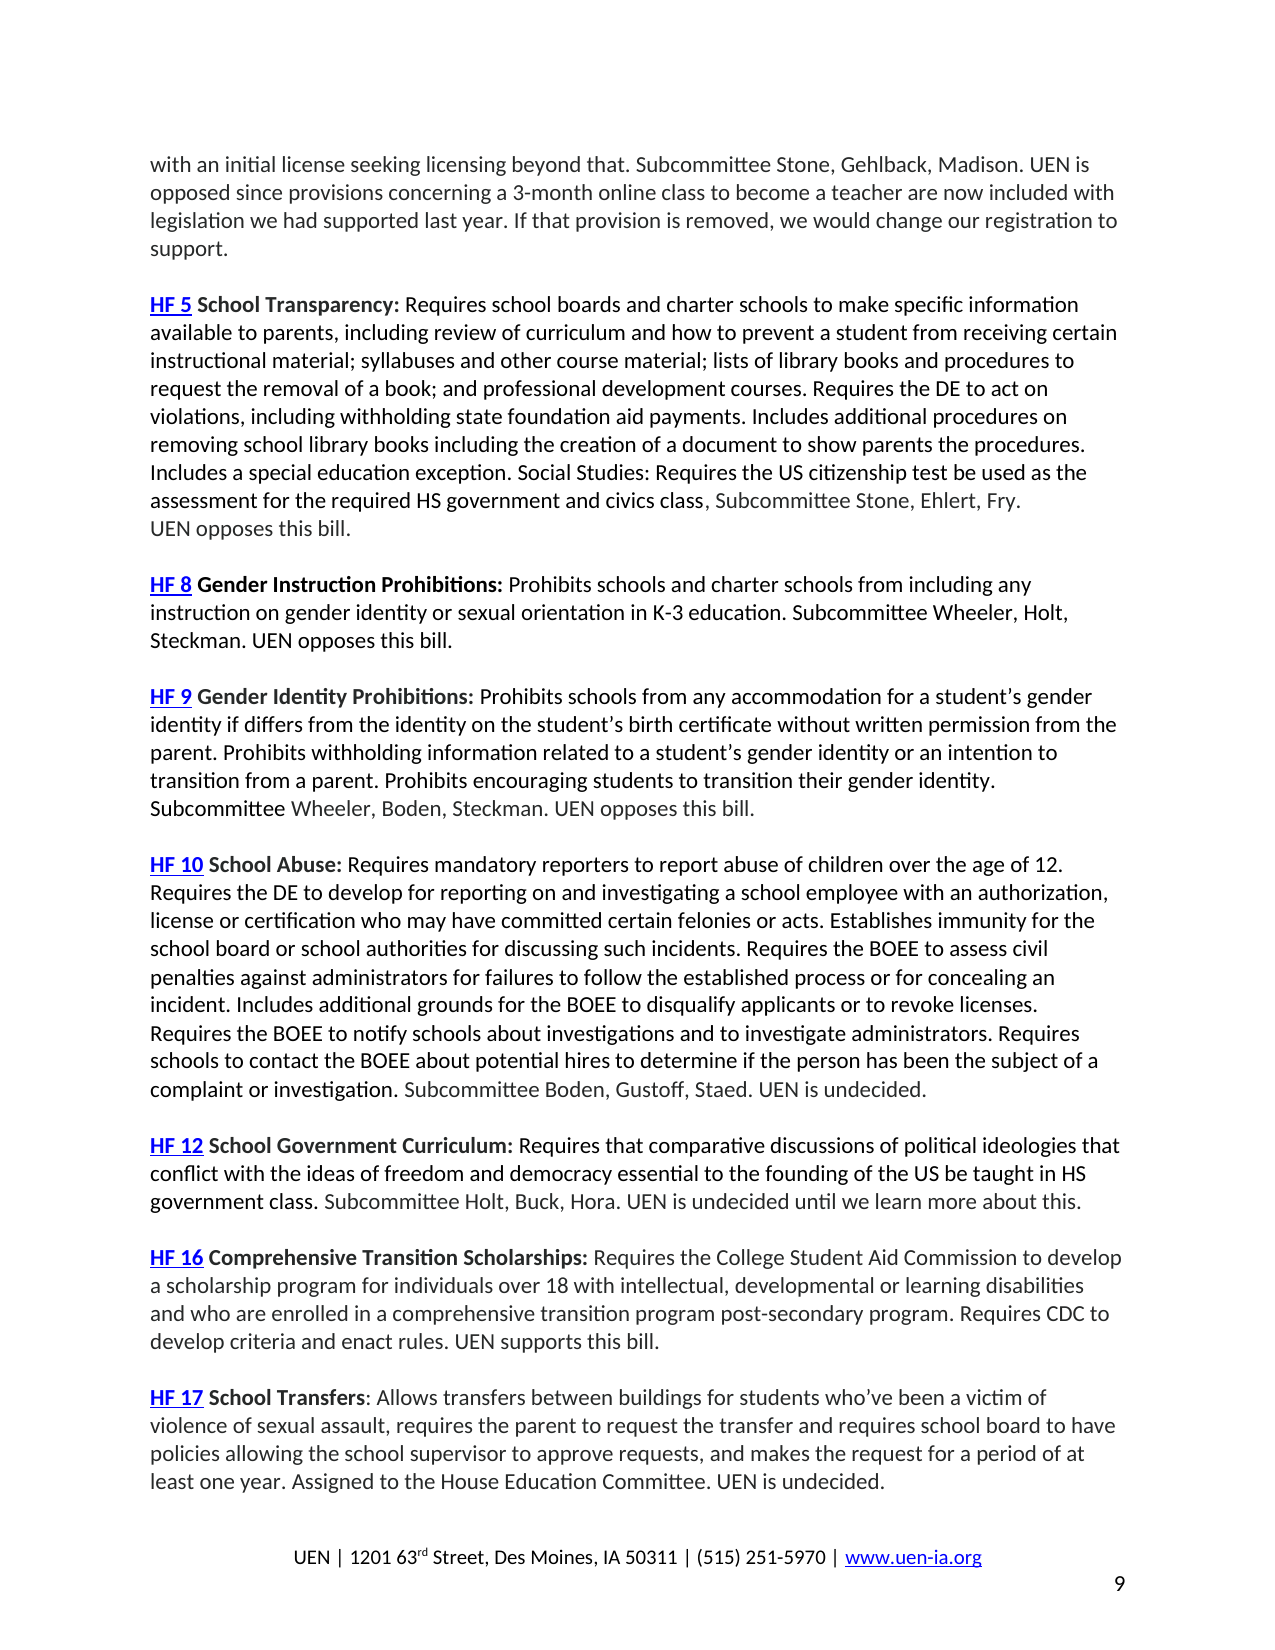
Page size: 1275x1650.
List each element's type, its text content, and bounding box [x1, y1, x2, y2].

text HF 12 School Government Curriculum: Requires that comparative discussions of political ideologies that conflict with the ideas of freedom and democracy essential to the founding of the US be taught in HS government class. Subcommittee Holt, Buck, Hora. UEN is undecided until we learn more about this. [150, 1383, 1125, 1467]
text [150, 150, 1125, 514]
text HF 9 Gender Identity Prohibitions: Prohibits schools from any accommodation for a student’s gender identity if differs from the identity on the student’s birth certificate without written permission from the parent. Prohibits withholding information related to a student’s gender identity or an intention to transition from a parent. Prohibits encouraging students to transition their gender identity. Subcommittee Wheeler, Boden, Steckman. UEN opposes this bill. [150, 934, 1125, 1075]
text HF 5 School Transparency: Requires school boards and charter schools to make specific information available to parents, including review of curriculum and how to prevent a student from receiving certain instructional material; syllabuses and other course material; lists of library books and procedures to request the removal of a book; and professional development courses. Requires the DE to act on violations, including withholding state foundation aid payments. Includes additional procedures on removing school library books including the creation of a document to show parents the procedures. Includes a special education exception. Social Studies: Requires the US citizenship test be used as the assessment for the required HS government and civics class, Subcommittee Stone, Ehlert, Fry. [150, 542, 1125, 766]
text HF 8 Gender Instruction Prohibitions: Prohibits schools and charter schools from including any instruction on gender identity or sexual orientation in K-3 education. Subcommittee Wheeler, Holt, Steckman. UEN opposes this bill. [150, 822, 1125, 907]
text HF 10 School Abuse: Requires mandatory reporters to report abuse of children over the age of 12. Requires the DE to develop for reporting on and investigating a school employee with an authorization, license or certification who may have committed certain felonies or acts. Establishes immunity for the school board or school authorities for discussing such incidents. Requires the BOEE to assess civil penalties against administrators for failures to follow the established process or for concealing an incident. Includes additional grounds for the BOEE to disqualify applicants or to revoke licenses. Requires the BOEE to notify schools about investigations and to investigate administrators. Requires schools to contact the BOEE about potential hires to determine if the person has been the subject of a complaint or investigation. Subcommittee Boden, Gustoff, Staed. UEN is undecided. [150, 1103, 1125, 1355]
text UEN opposes this bill. [150, 766, 1125, 794]
